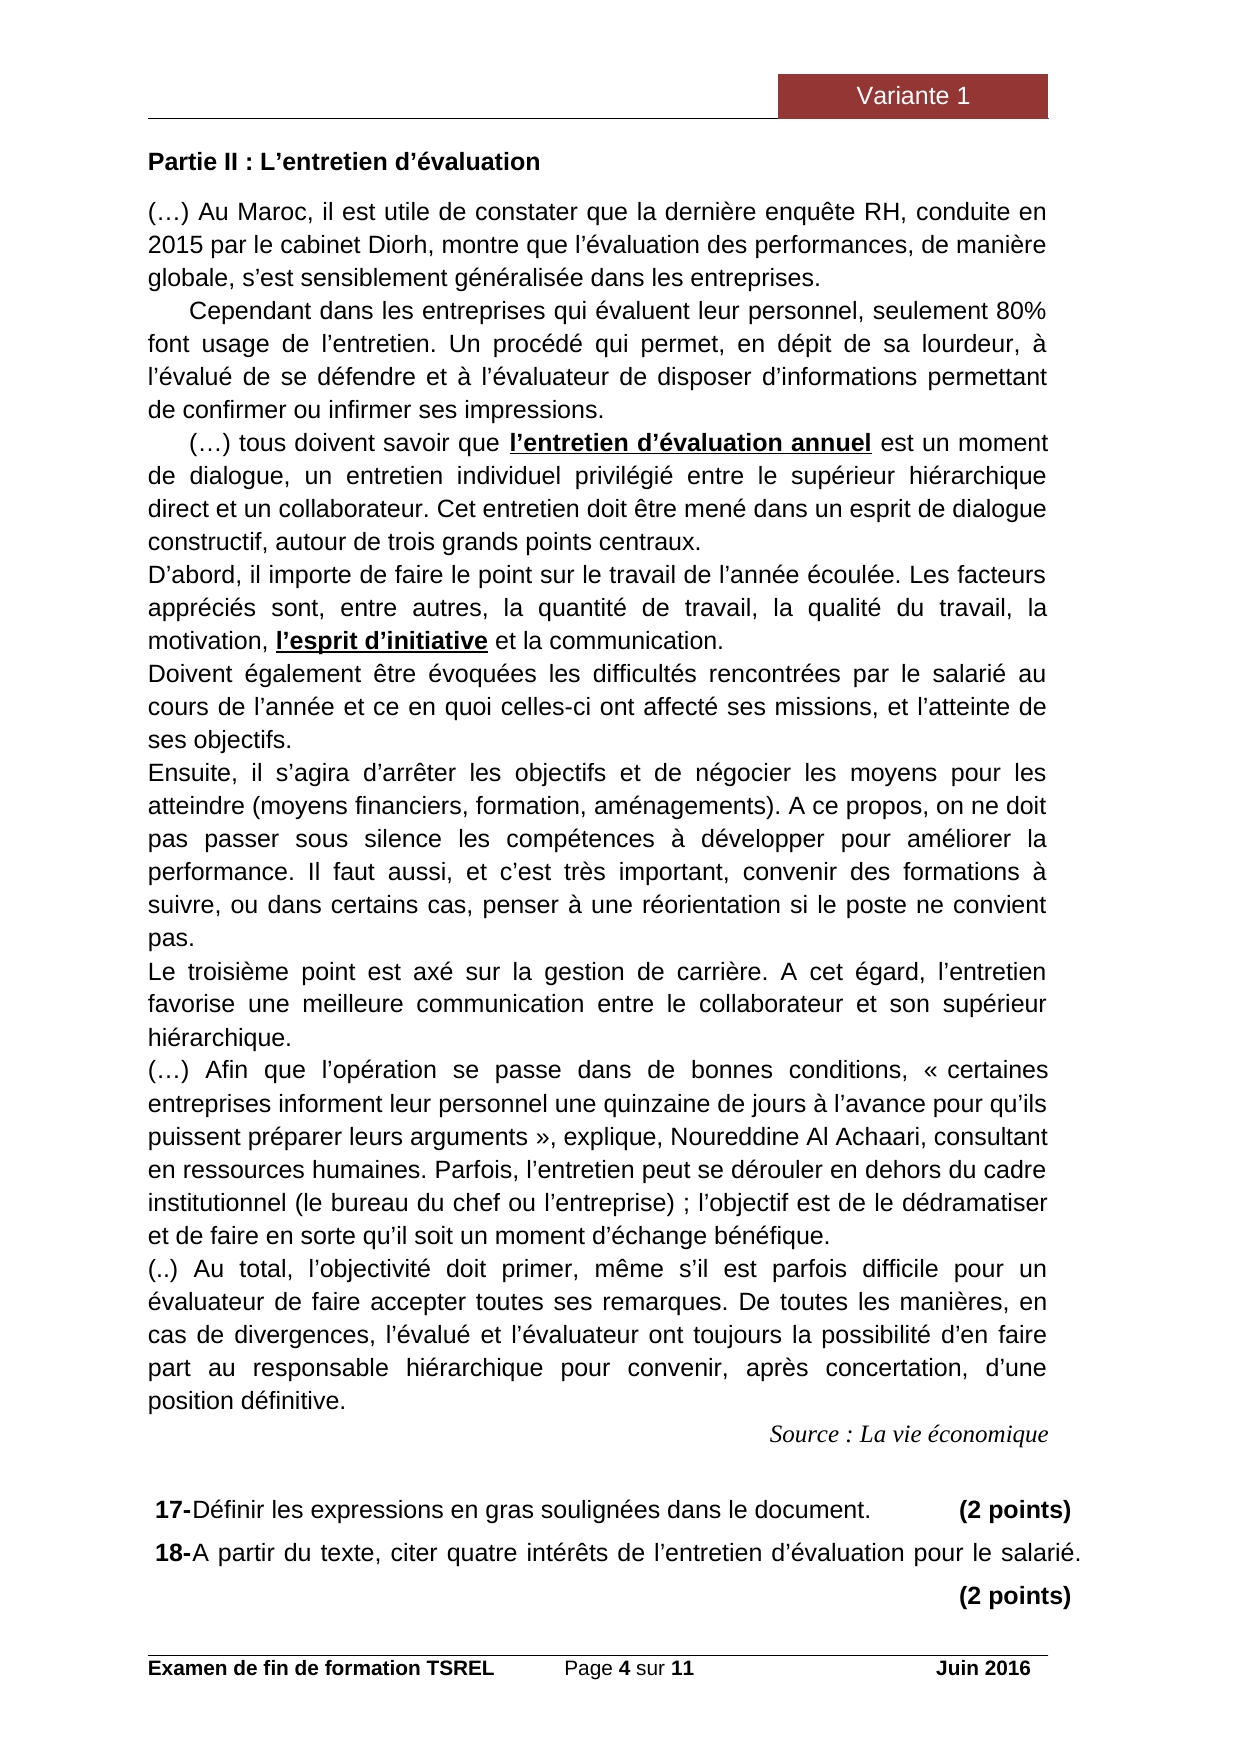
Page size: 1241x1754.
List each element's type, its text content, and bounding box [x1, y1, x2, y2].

text (…) tous doivent savoir que l’entretien d’évaluation annuel est un moment de dialogue, un entretien individuel privilégié entre le supérieur hiérarchique direct et un collaborateur. Cet entretien doit être mené dans un esprit de dialogue constructif, autour de trois grands points centraux. [148, 428, 1048, 556]
text (…) Afin que l’opération se passe dans de bonnes conditions, « certaines entreprises informent leur personnel une quinzaine de jours à l’avance pour qu’ils puissent préparer leurs arguments », explique, Noureddine Al Achaari, consultant en ressources humaines. Parfois, l’entretien peut se dérouler en dehors du cadre institutionnel (le bureau du chef ou l’entreprise) ; l’objectif est de le dédramatiser et de faire en sorte qu’il soit un moment d’échange bénéfique. [148, 1056, 1048, 1249]
text Doivent également être évoquées les difficultés rencontrées par le salarié au cours de l’année et ce en quoi celles-ci ont affecté ses missions, et l’atteinte de ses objectifs. [148, 659, 1048, 754]
text Source : La vie économique [148, 1419, 1048, 1447]
text D’abord, il importe de faire le point sur le travail de l’année écoulée. Les facteurs appréciés sont, entre autres, la quantité de travail, la qualité du travail, la motivation, l’esprit d’initiative et la communication. [148, 560, 1048, 655]
text Ensuite, il s’agira d’arrêter les objectifs et de négocier les moyens pour les atteindre (moyens financiers, formation, aménagements). A ce propos, on ne doit pas passer sous silence les compétences à développer pour améliorer la performance. Il faut aussi, et c’est très important, convenir des formations à suivre, ou dans certains cas, penser à une réorientation si le poste ne convient pas. [148, 758, 1048, 952]
list A partir du texte, citer quatre intérêts de l’entretien d’évaluation pour le salarié. (2 points) [155, 1538, 1093, 1610]
text Partie II : L’entretien d’évaluation [148, 147, 1048, 176]
text (..) Au total, l’objectivité doit primer, même s’il est parfois difficile pour un évaluateur de faire accepter toutes ses remarques. De toutes les manières, en cas de divergences, l’évalué et l’évaluateur ont toujours la possibilité d’en faire part au responsable hiérarchique pour convenir, après concertation, d’une position définitive. [148, 1254, 1048, 1414]
text Cependant dans les entreprises qui évaluent leur personnel, seulement 80% font usage de l’entretien. Un procédé qui permet, en dépit de sa lourdeur, à l’évalué de se défendre et à l’évaluateur de disposer d’informations permettant de confirmer ou infirmer ses impressions. [148, 296, 1048, 424]
list Définir les expressions en gras soulignées dans le document. (2 points) [155, 1495, 1093, 1524]
text Le troisième point est axé sur la gestion de carrière. A cet égard, l’entretien favorise une meilleure communication entre le collaborateur et son supérieur hiérarchique. [148, 956, 1048, 1051]
text (…) Au Maroc, il est utile de constater que la dernière enquête RH, conduite en 2015 par le cabinet Diorh, montre que l’évaluation des performances, de manière globale, s’est sensiblement généralisée dans les entreprises. [148, 197, 1048, 292]
